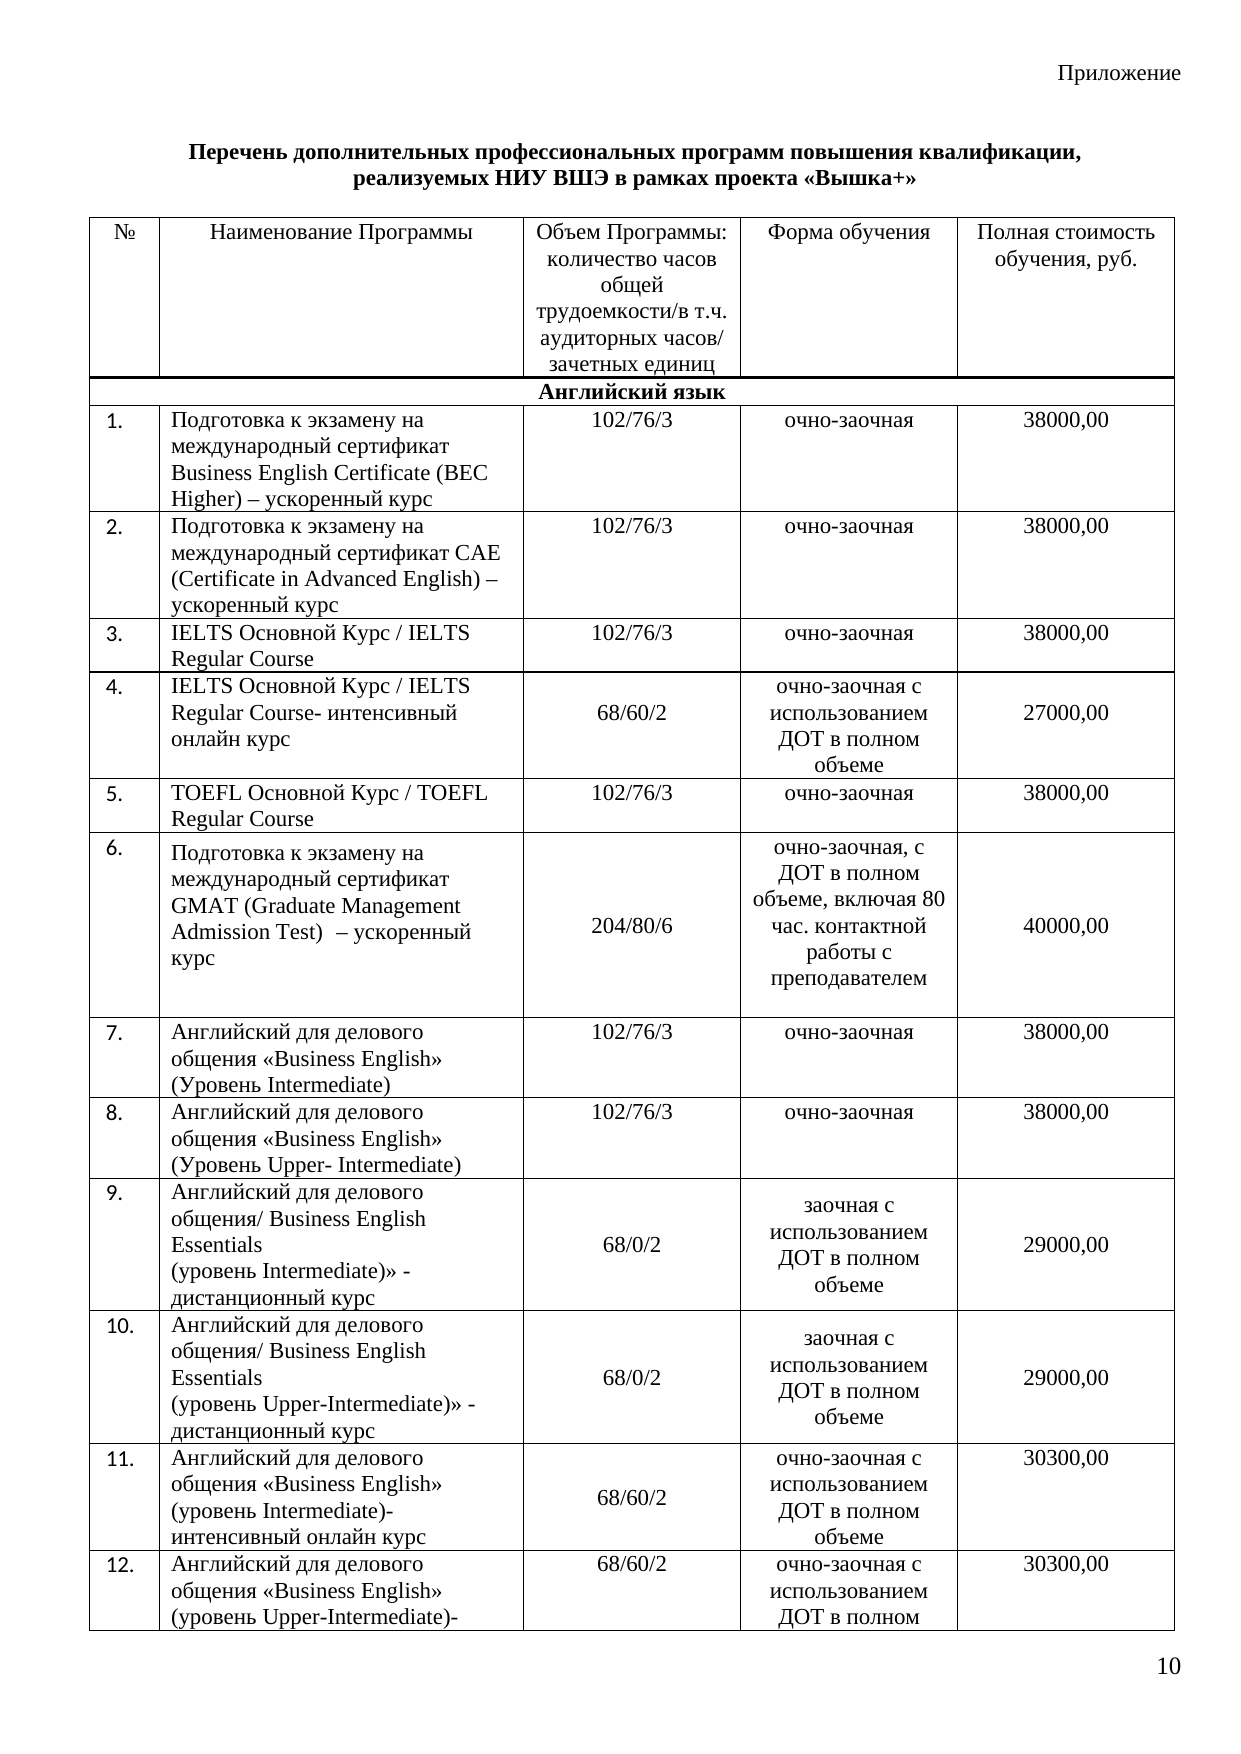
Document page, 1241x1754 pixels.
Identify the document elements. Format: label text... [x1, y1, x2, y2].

table_cell очно-заочная [741, 779, 957, 832]
text Перечень дополнительных профессиональных программ повышения квалификации, [89, 138, 1181, 164]
table_cell очно-заочная [741, 619, 957, 671]
table_cell очно-заочная с использованием ДОТ в полном объеме [741, 673, 957, 778]
table_cell Английский для делового общения/ Business English Essentials (уровень Upper-Intermediate)» - дистанционный курс [160, 1311, 523, 1443]
table_cell 38000,00 [958, 619, 1174, 671]
table_header Наименование Программы [160, 218, 523, 376]
table_cell 38000,00 [958, 512, 1174, 618]
table_cell [90, 1444, 159, 1549]
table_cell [160, 1551, 523, 1629]
table_cell [90, 1551, 159, 1629]
table_cell 102/76/3 [524, 779, 740, 832]
table_cell 27000,00 [958, 673, 1174, 778]
table_cell [90, 1098, 159, 1177]
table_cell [741, 1551, 957, 1629]
table_cell 29000,00 [958, 1179, 1174, 1310]
table_cell Английский для делового общения «Business English» (уровень Intermediate)- интенсивный онлайн курс [160, 1444, 523, 1549]
table_cell заочная с использованием ДОТ в полном объеме [741, 1311, 957, 1443]
table_cell 29000,00 [958, 1311, 1174, 1443]
table_cell [90, 406, 159, 511]
table_header Объем Программы: количество часов общей трудоемкости/в т.ч. аудиторных часов/ зачетных единиц [524, 218, 740, 376]
table_cell 102/76/3 [524, 1018, 740, 1097]
table_cell 102/76/3 [524, 619, 740, 671]
table_cell 102/76/3 [524, 512, 740, 618]
table_cell 68/60/2 [524, 1444, 740, 1549]
text Приложение [89, 59, 1181, 85]
table_cell [90, 1018, 159, 1097]
table_cell 38000,00 [958, 779, 1174, 832]
table_cell Английский для делового общения/ Business English Essentials (уровень Intermediate)» - дистанционный курс [160, 1179, 523, 1310]
table_cell очно-заочная [741, 1098, 957, 1177]
text реализуемых НИУ ВШЭ в рамках проекта «Вышка+» [89, 164, 1181, 191]
table_cell Подготовка к экзамену на международный сертификат Business English Certificate (ВЕС Higher) – ускоренный курс [160, 406, 523, 511]
table_cell Английский для делового общения «Business English» (Уровень Intermediate) [160, 1018, 523, 1097]
table_cell 68/0/2 [524, 1179, 740, 1310]
table_header № [90, 218, 159, 376]
table_cell 102/76/3 [524, 1098, 740, 1177]
table_cell IELTS Основной Курc / IELTS Regular Course- интенсивный онлайн курс [160, 673, 523, 778]
table_cell [90, 833, 159, 1017]
table_cell [90, 619, 159, 671]
table_cell IELTS Основной Курc / IELTS Regular Course [160, 619, 523, 671]
table_cell [90, 1311, 159, 1443]
table_cell Подготовка к экзамену на международный сертификат CAE (Certificate in Advanced English) – ускоренный курс [160, 512, 523, 618]
table_cell [90, 673, 159, 778]
table_cell очно-заочная с использованием ДОТ в полном объеме [741, 1444, 957, 1549]
table_header Английский язык [90, 379, 1174, 405]
table_cell 102/76/3 [524, 406, 740, 511]
table_cell [90, 1179, 159, 1310]
table_cell 68/60/2 [524, 1551, 740, 1629]
table_cell Английский для делового общения «Business English» (Уровень Upper- Intermediate) [160, 1098, 523, 1177]
table_cell очно-заочная [741, 1018, 957, 1097]
table_cell 68/60/2 [524, 673, 740, 778]
table_cell 30300,00 [958, 1444, 1174, 1549]
table_cell очно-заочная [741, 512, 957, 618]
table_cell [90, 779, 159, 832]
table_cell очно-заочная [741, 406, 957, 511]
table_cell 30300,00 [958, 1551, 1174, 1629]
table_cell Подготовка к экзамену на международный сертификат GMAT (Graduate Management Admission Test) -– ускоренный курс [160, 833, 523, 1017]
table_cell 38000,00 [958, 1098, 1174, 1177]
table_cell 38000,00 [958, 1018, 1174, 1097]
table_cell очно-заочная, с ДОТ в полном объеме, включая 80 час. контактной работы с преподавателем [741, 833, 957, 1017]
table_cell [90, 512, 159, 618]
table_cell 68/0/2 [524, 1311, 740, 1443]
table_header Форма обучения [741, 218, 957, 376]
table_cell 204/80/6 [524, 833, 740, 1017]
table_cell заочная с использованием ДОТ в полном объеме [741, 1179, 957, 1310]
table_cell 40000,00 [958, 833, 1174, 1017]
table_cell 38000,00 [958, 406, 1174, 511]
table_cell TOEFL Основной Курc / TOEFL Regular Course [160, 779, 523, 832]
table_header Полная стоимость обучения, руб. [958, 218, 1174, 376]
